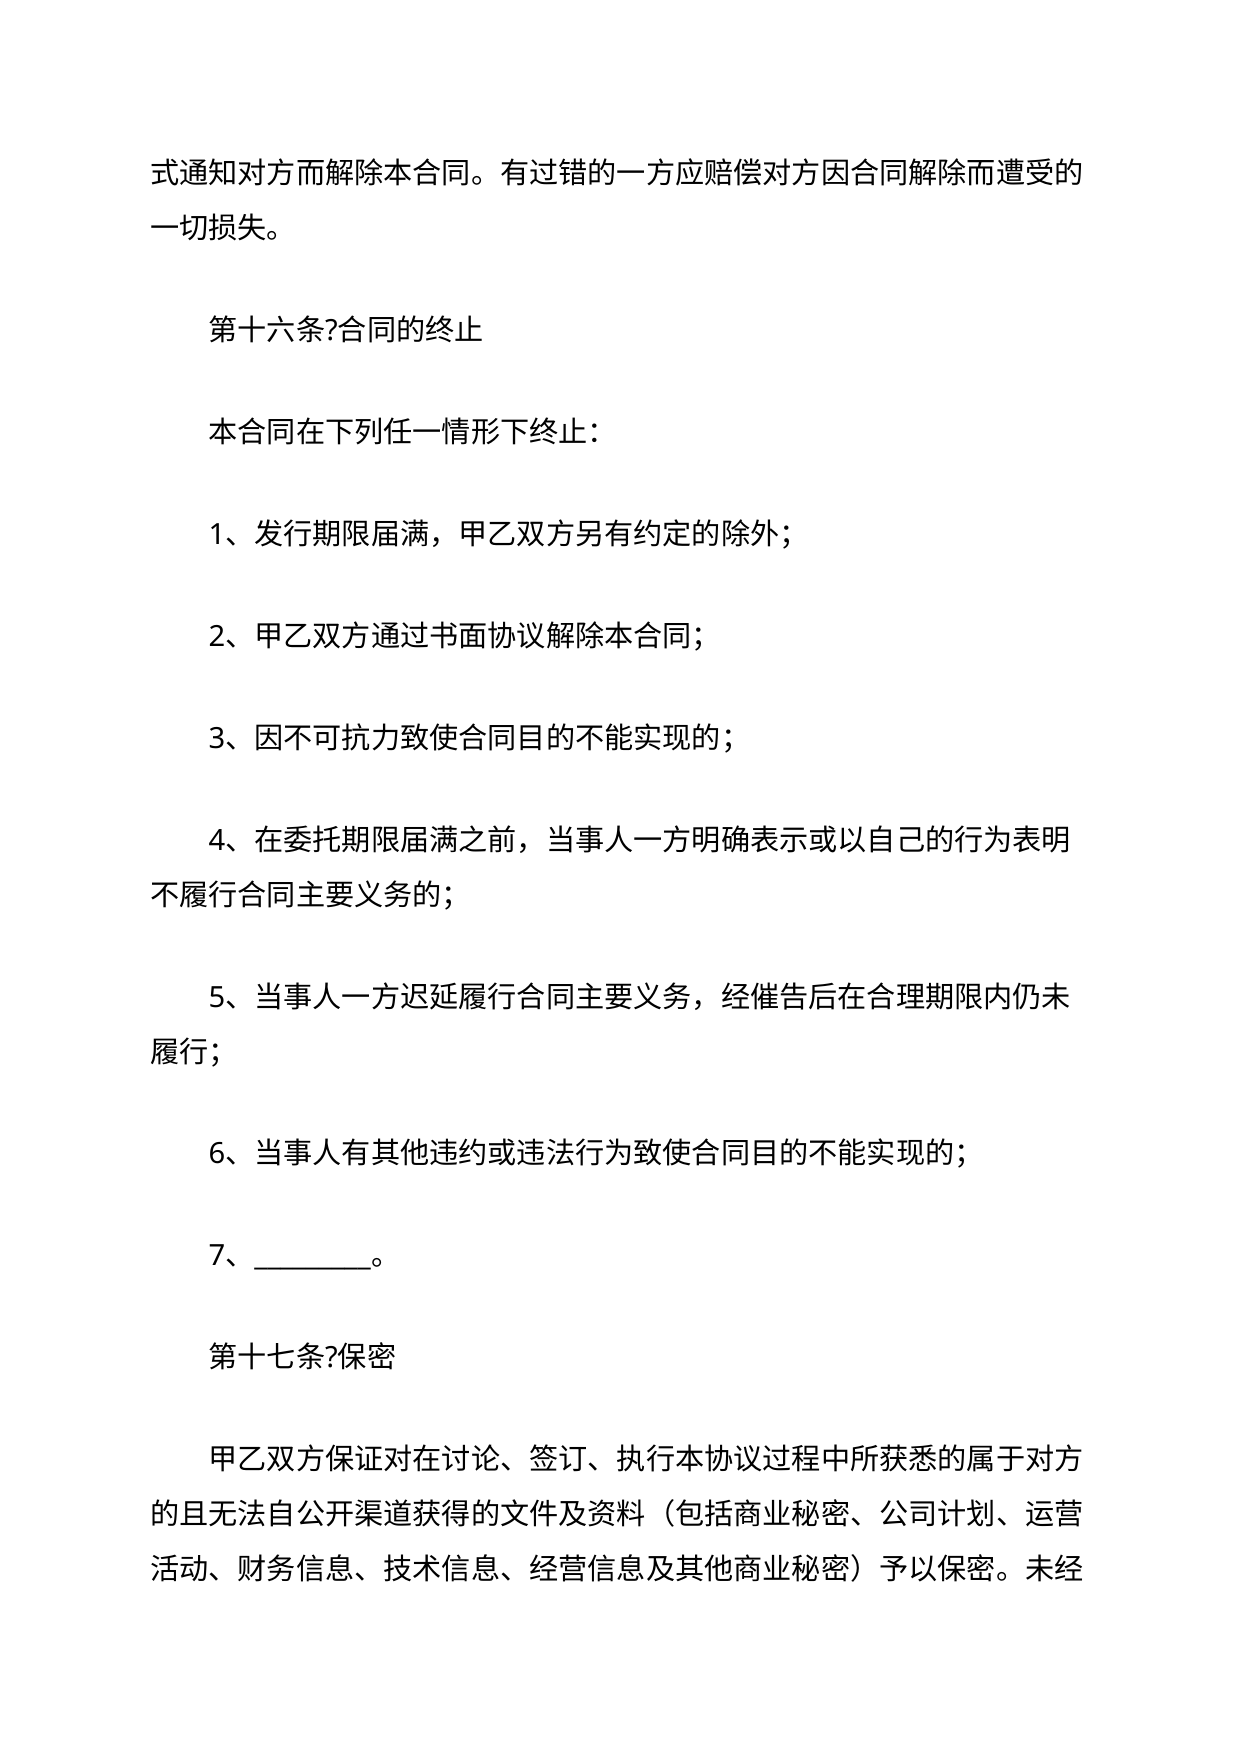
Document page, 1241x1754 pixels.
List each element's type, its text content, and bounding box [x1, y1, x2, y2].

text 第十七条?保密 [150, 1334, 1090, 1376]
text 第十六条?合同的终止 [150, 307, 1090, 349]
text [150, 1436, 1090, 1588]
text 1、发行期限届满，甲乙双方另有约定的除外； [150, 510, 1090, 553]
text 4、在委托期限届满之前，当事人一方明确表示或以自己的行为表明不履行合同主要义务的； [150, 816, 1090, 914]
text 7、_________。 [150, 1232, 1090, 1274]
text 6、当事人有其他违约或违法行为致使合同目的不能实现的； [150, 1130, 1090, 1172]
text 2、甲乙双方通过书面协议解除本合同； [150, 612, 1090, 655]
text 5、当事人一方迟延履行合同主要义务，经催告后在合理期限内仍未履行； [150, 973, 1090, 1070]
text 本合同在下列任一情形下终止： [150, 409, 1090, 451]
text 3、因不可抗力致使合同目的不能实现的； [150, 714, 1090, 757]
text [150, 150, 1090, 247]
